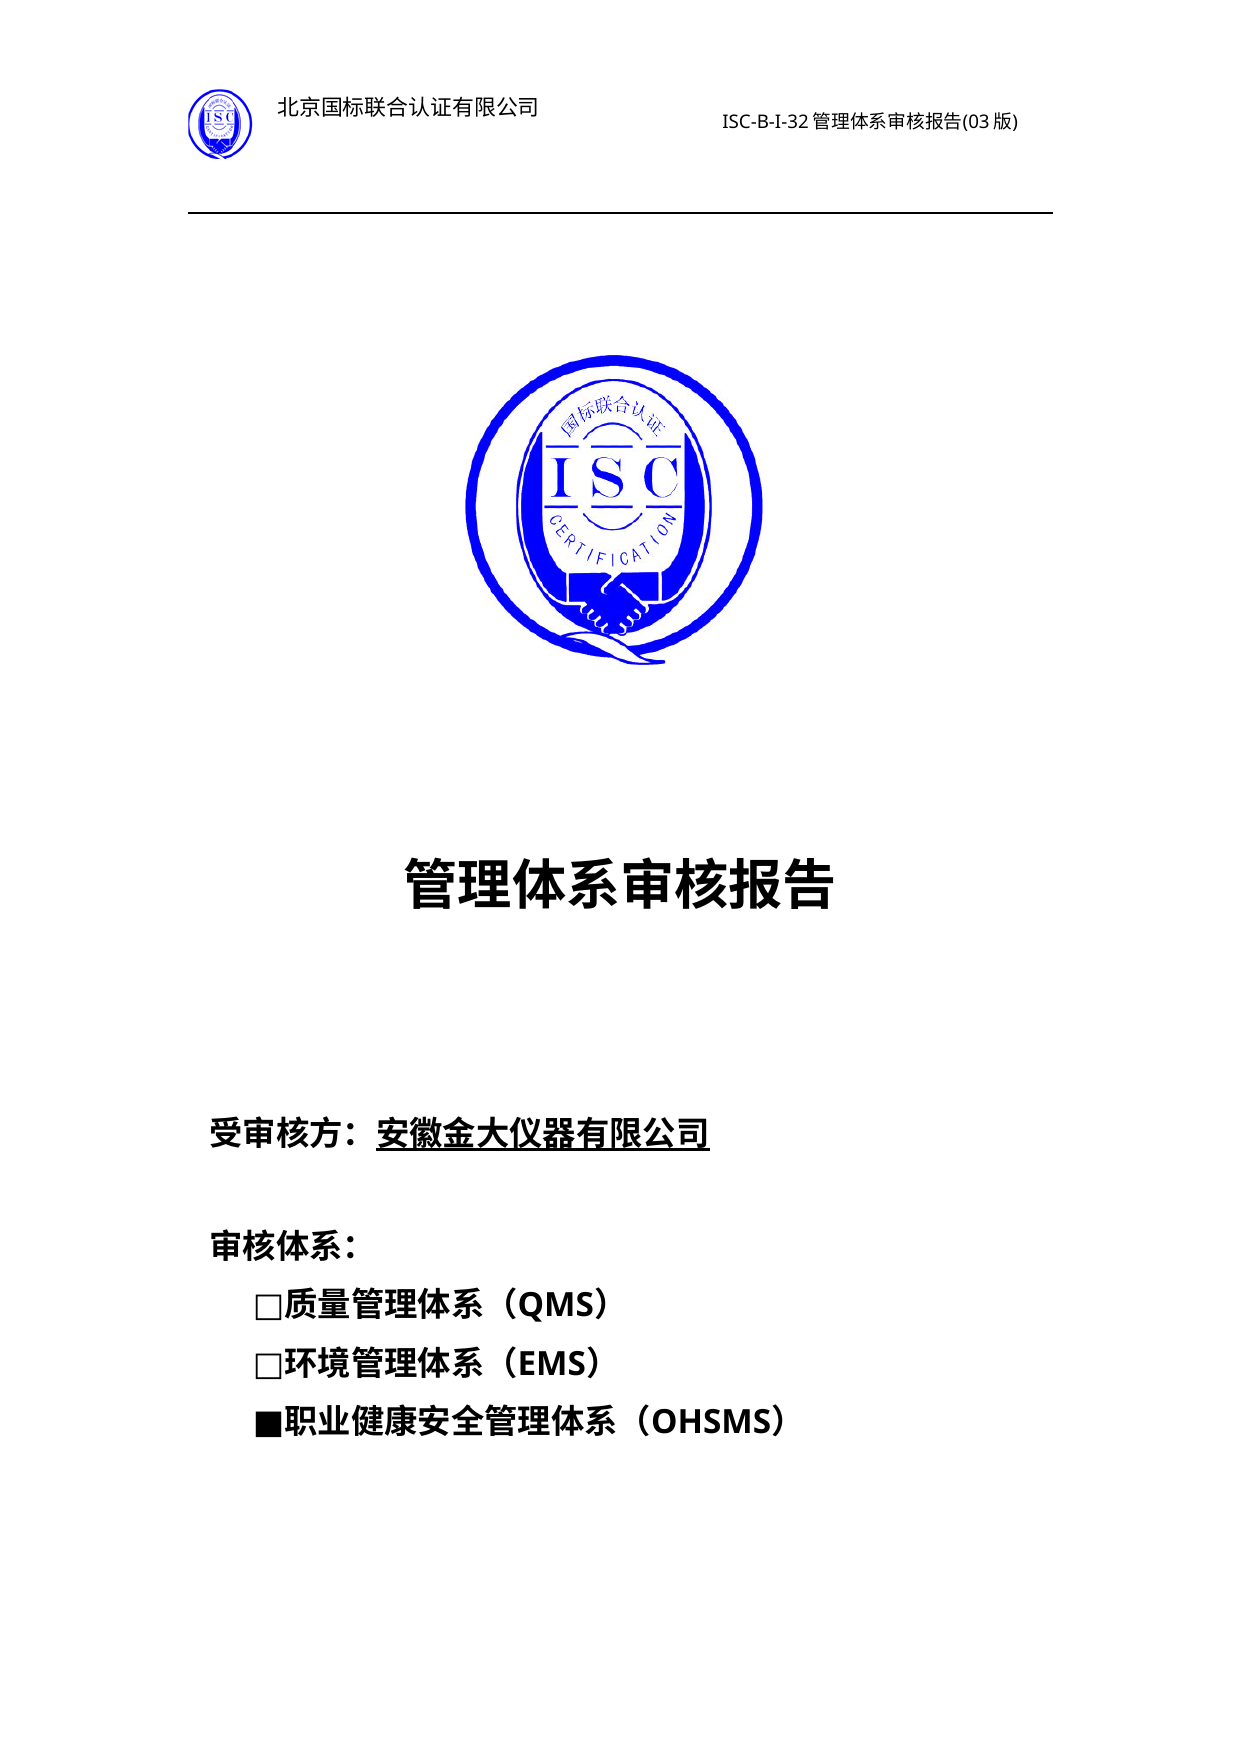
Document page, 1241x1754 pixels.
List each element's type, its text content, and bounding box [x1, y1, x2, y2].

text 管理体系审核报告 [187, 842, 1053, 920]
text 受审核方：安徽金大仪器有限公司 [187, 1107, 1053, 1155]
picture [465, 355, 775, 665]
text □质量管理体系（QMS） [187, 1278, 1053, 1327]
text □环境管理体系（EMS） [187, 1336, 1053, 1385]
text ■职业健康安全管理体系（OHSMS） [187, 1394, 1053, 1443]
text 审核体系： [187, 1220, 1053, 1268]
picture [187, 89, 253, 158]
